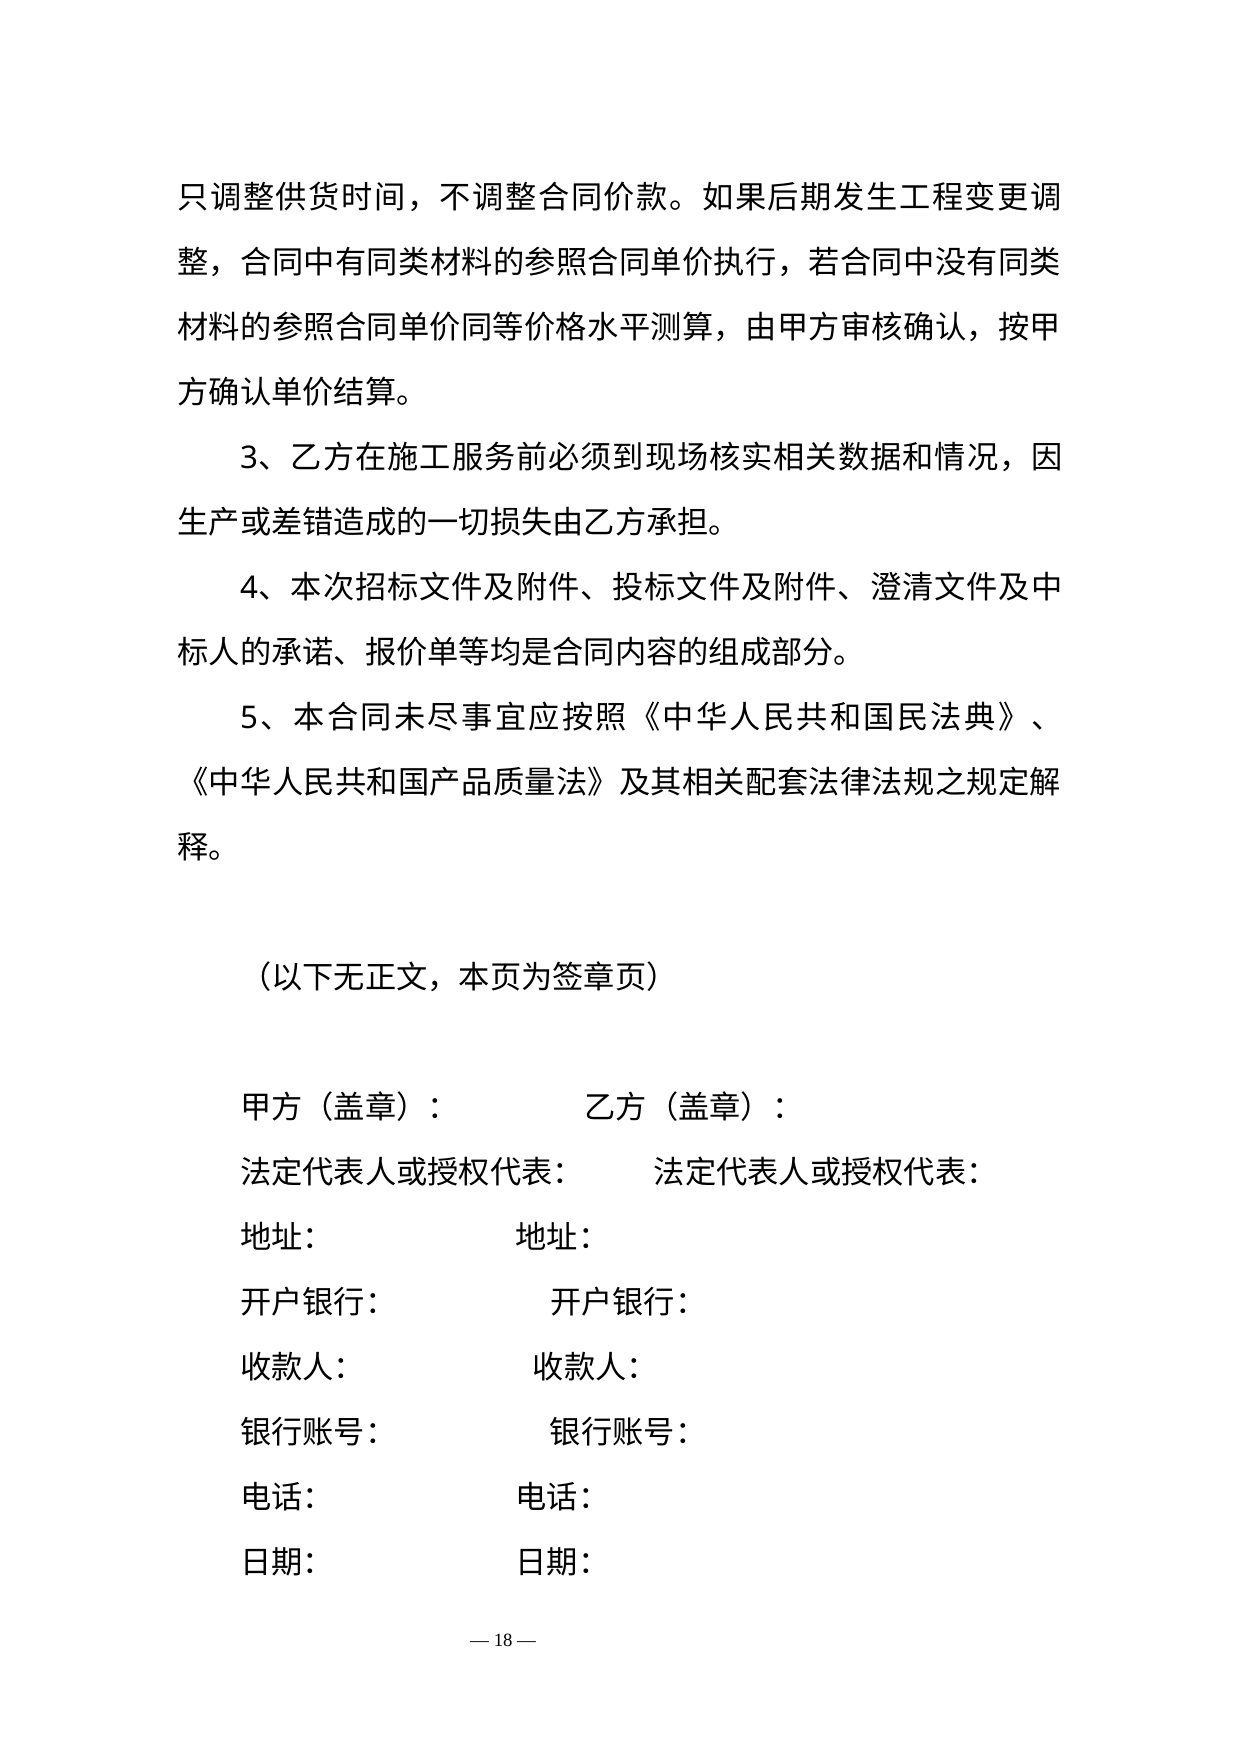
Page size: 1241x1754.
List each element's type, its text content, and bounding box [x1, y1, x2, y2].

text 法定代表人或授权代表： 法定代表人或授权代表： [177, 1137, 1063, 1202]
text 3、乙方在施工服务前必须到现场核实相关数据和情况，因生产或差错造成的一切损失由乙方承担。 [177, 422, 1063, 552]
text 5、本合同未尽事宜应按照《中华人民共和国民法典》、《中华人民共和国产品质量法》及其相关配套法律法规之规定解释。 [177, 682, 1063, 877]
text 开户银行： 开户银行： [177, 1267, 1063, 1332]
text 电话： 电话： [177, 1462, 1063, 1527]
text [177, 162, 1063, 422]
text （以下无正文，本页为签章页） [177, 942, 1063, 1007]
text 日期： 日期： [177, 1527, 1063, 1592]
text 收款人： 收款人： [177, 1332, 1063, 1397]
text 甲方（盖章）： 乙方（盖章）： [177, 1072, 1063, 1137]
text 银行账号： 银行账号： [177, 1397, 1063, 1462]
text 地址： 地址： [177, 1202, 1063, 1267]
text 4、本次招标文件及附件、投标文件及附件、澄清文件及中标人的承诺、报价单等均是合同内容的组成部分。 [177, 552, 1063, 682]
